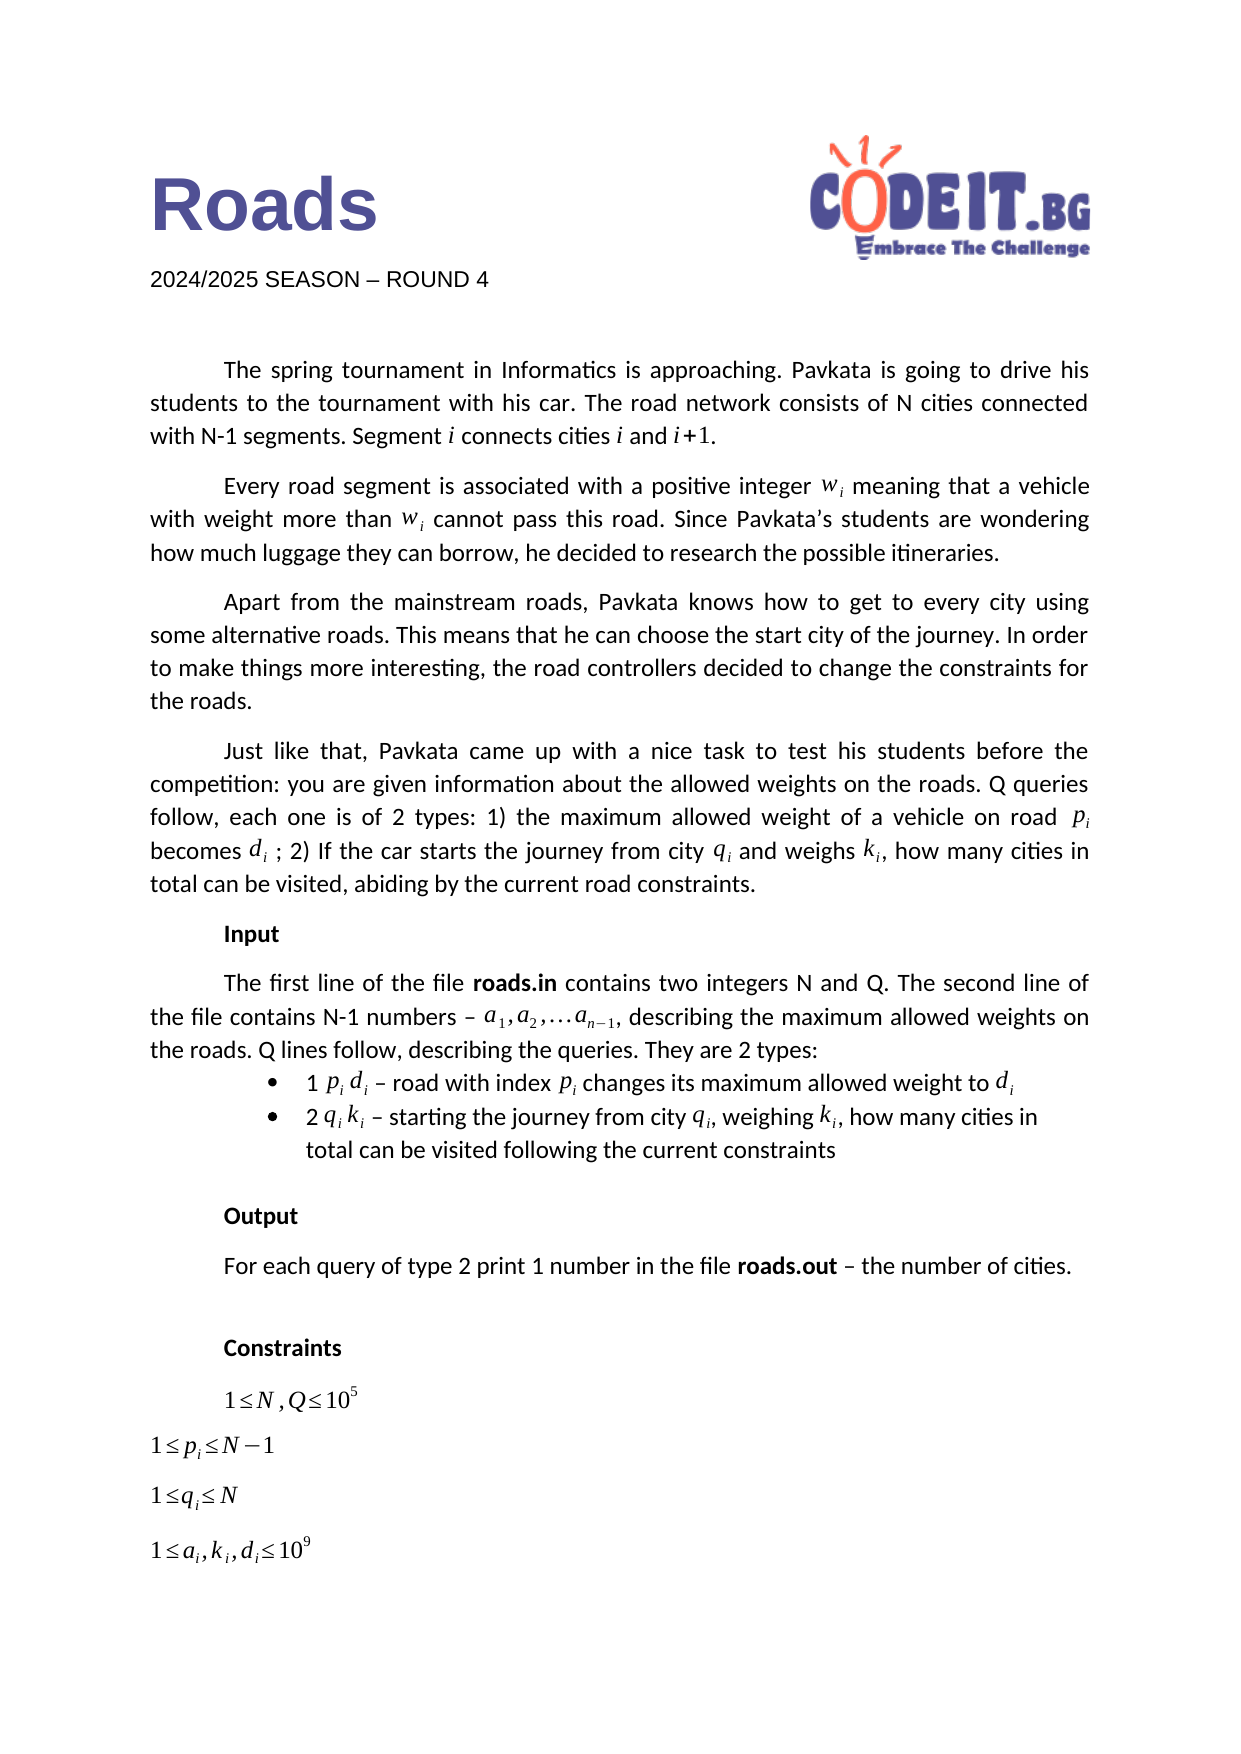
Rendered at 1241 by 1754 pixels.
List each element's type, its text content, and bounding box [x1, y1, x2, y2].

text Apart from the mainstream roads, Pavkata knows how to get to every city using some alternative roads. This means that he can choose the start city of the journey. In order to make things more interesting, the road controllers decided to change the constraints for the roads. [150, 587, 1090, 716]
picture [810, 135, 1091, 260]
list 2 – starting the journey from city , weighing , how many cities in total can be visited following the current constraints [268, 1101, 1090, 1165]
text Constraints [150, 1332, 1090, 1363]
text Just like that, Pavkata came up with a nice task to test his students before the competition: you are given information about the allowed weights on the roads. Q queries follow, each one is of 2 types: 1) the maximum allowed weight of a vehicle on road becomes ; 2) If the car starts the journey from city and weighs , how many cities in total can be visited, abiding by the current road constraints. [150, 735, 1090, 899]
text Every road segment is associated with a positive integer meaning that a vehicle with weight more than cannot pass this road. Since Pavkata’s students are wondering how much luggage they can borrow, he decided to research the possible itineraries. [150, 469, 1090, 567]
text The spring tournament in Informatics is approaching. Pavkata is going to drive his students to the tournament with his car. The road network consists of N cities connected with N-1 segments. Segment connects cities and . [150, 354, 1090, 450]
text Input [150, 918, 1090, 948]
text The first line of the file roads.in contains two integers N and Q. The second line of the file contains N-1 numbers – , describing the maximum allowed weights on the roads. Q lines follow, describing the queries. They are 2 types: [150, 967, 1090, 1064]
text For each query of type 2 print 1 number in the file roads.out – the number of cities. [150, 1250, 1090, 1280]
list 1 – road with index changes its maximum allowed weight to [268, 1067, 1090, 1098]
text Output [150, 1200, 1090, 1231]
